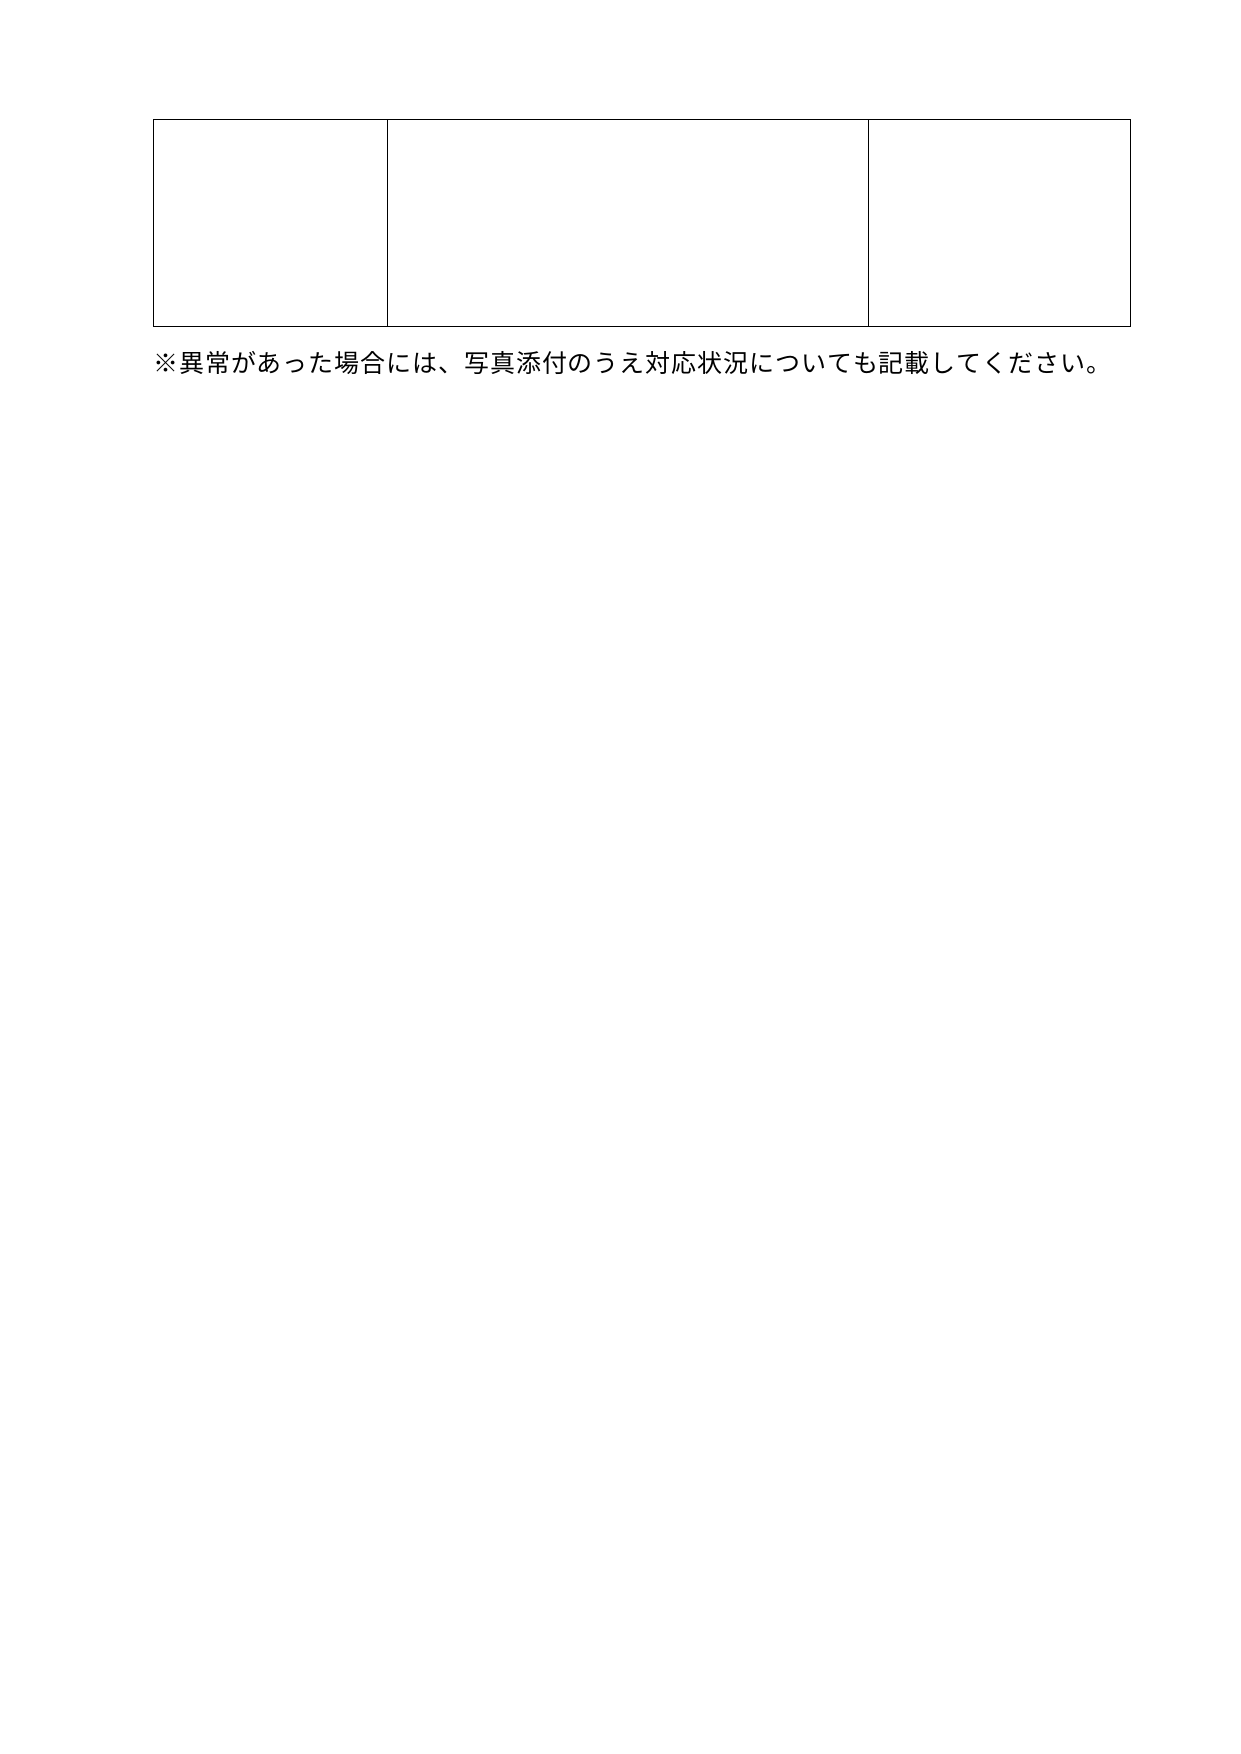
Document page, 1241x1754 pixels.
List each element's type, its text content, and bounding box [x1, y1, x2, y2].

table_cell [154, 120, 387, 326]
table_cell [388, 120, 868, 326]
table_cell [869, 120, 1130, 326]
text ※異常があった場合には、写真添付のうえ対応状況についても記載してください。 [127, 327, 1113, 397]
